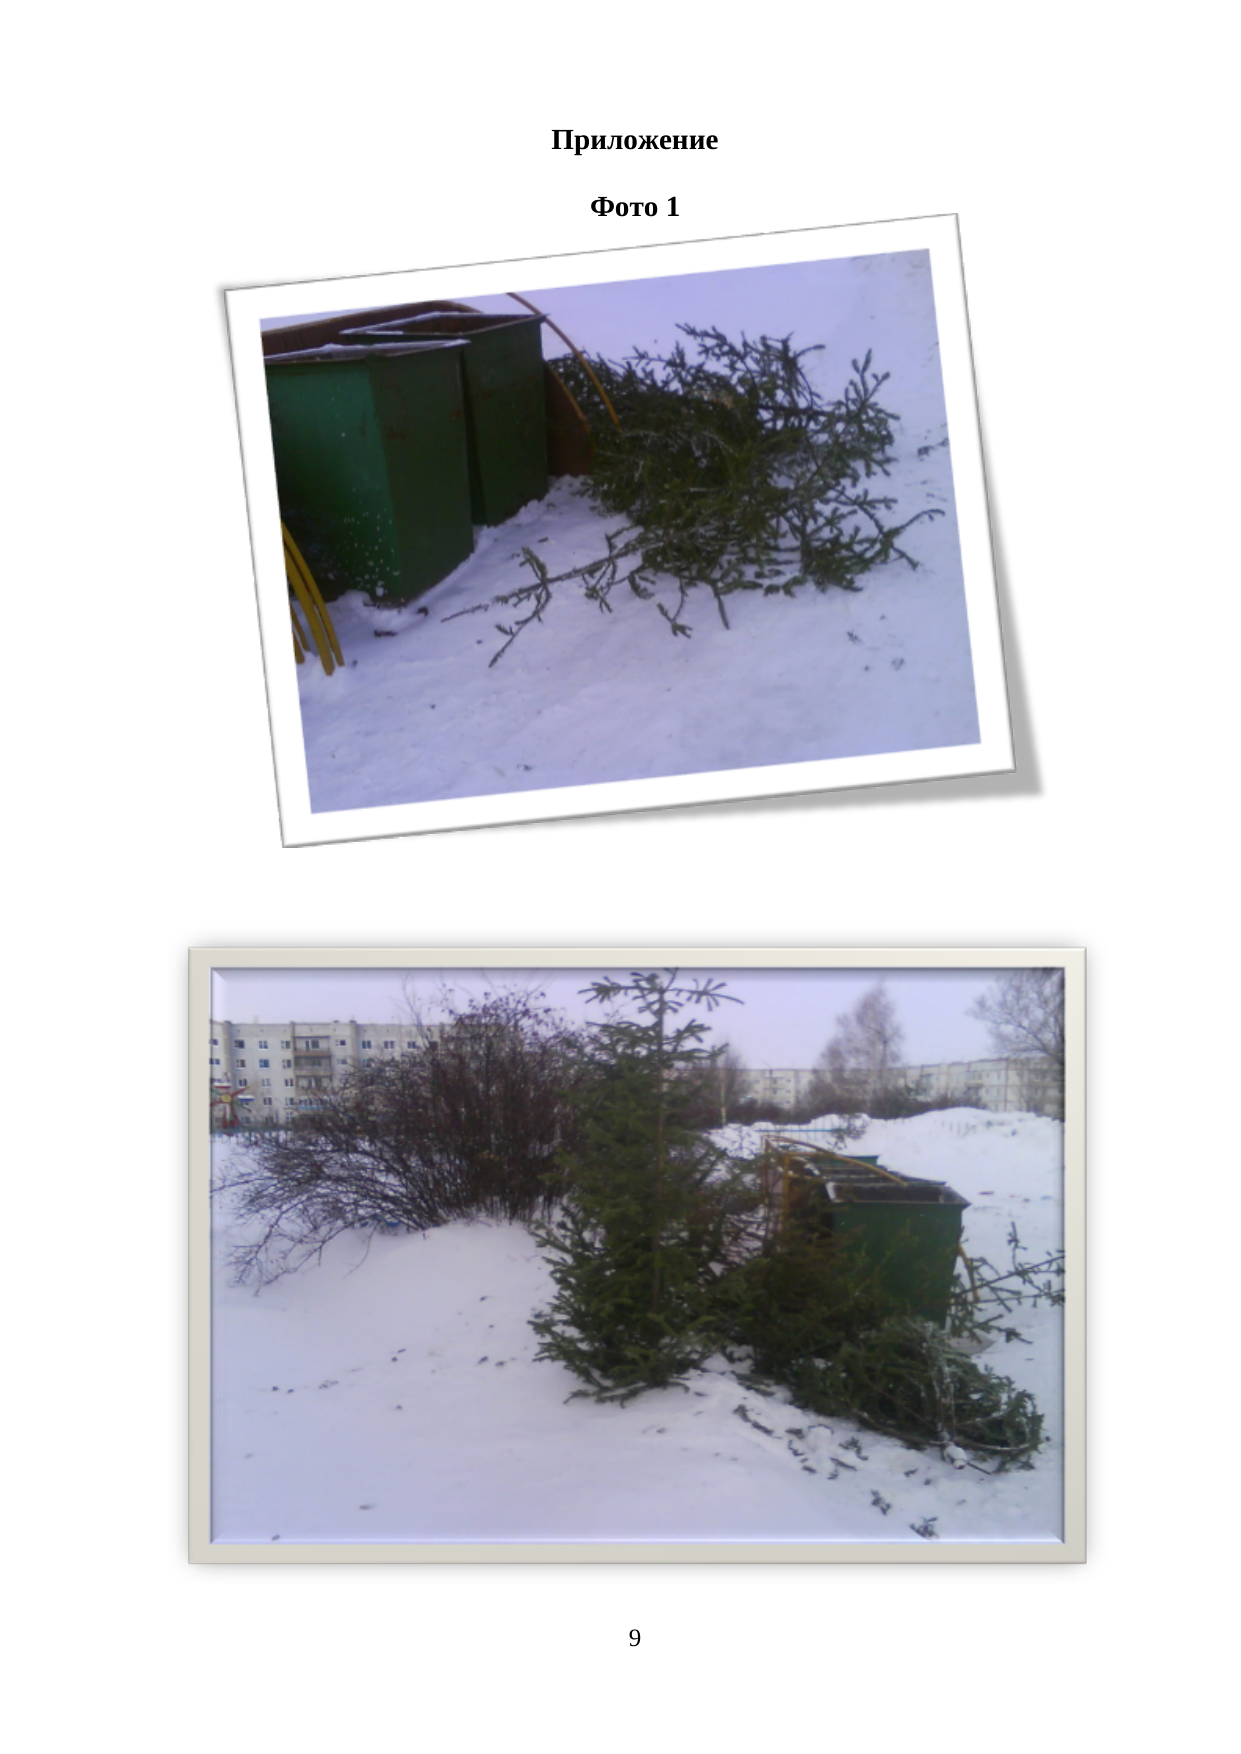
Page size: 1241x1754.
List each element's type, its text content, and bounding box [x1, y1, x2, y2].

picture [167, 927, 1110, 1584]
picture [209, 223, 1052, 848]
text Приложение [118, 122, 1152, 156]
text Фото 1 [118, 189, 1152, 223]
